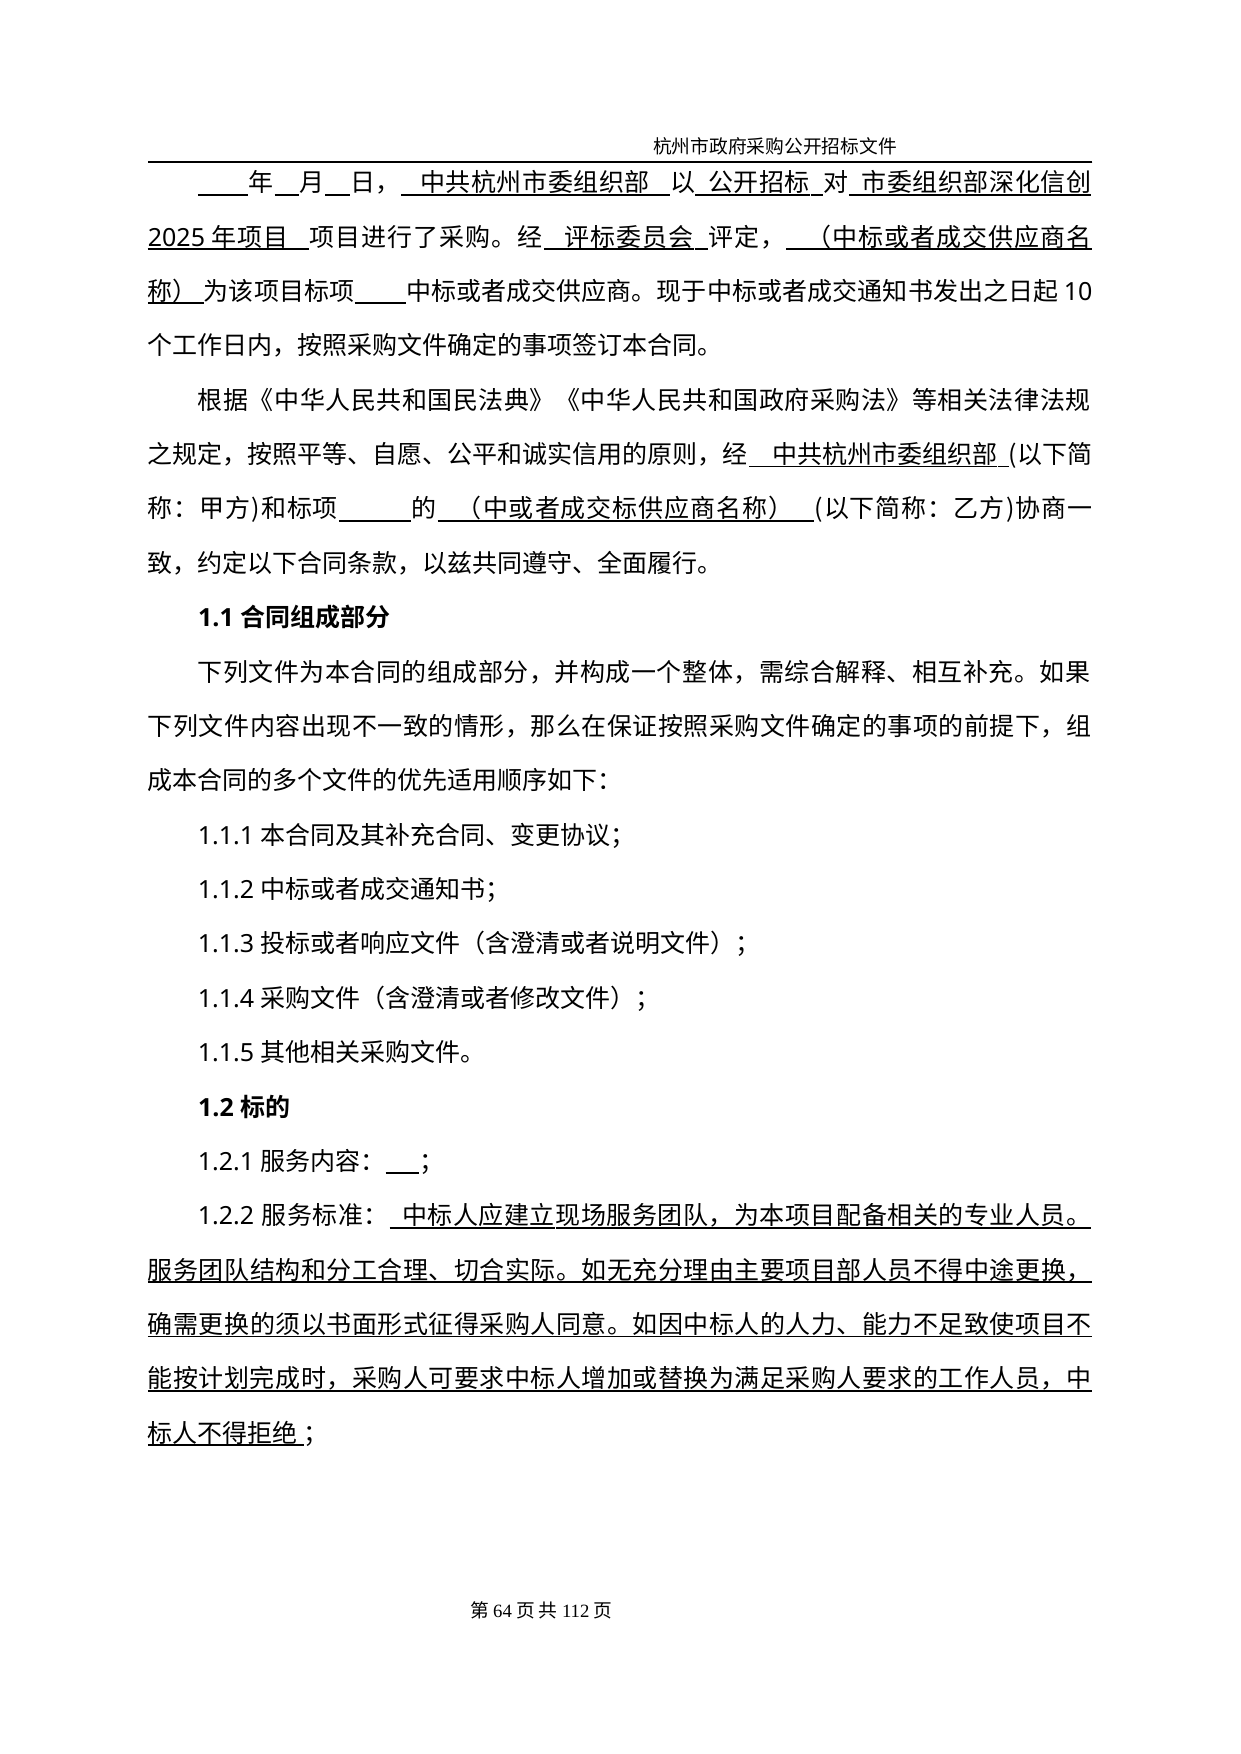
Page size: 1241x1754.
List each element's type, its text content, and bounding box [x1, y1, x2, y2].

text 1.2.2 服务标准： 中标人应建立现场服务团队，为本项目配备相关的专业人员。服务团队结构和分工合理、切合实际。如无充分理由主要项目部人员不得中途更换，确需更换的须以书面形式征得采购人同意。如因中标人的人力、能力不足致使项目不能按计划完成时，采购人可要求中标人增加或替换为满足采购人要求的工作人员，中标人不得拒绝 ； [148, 1196, 1092, 1281]
text 1.1.1 本合同及其补充合同、变更协议； [148, 815, 1092, 851]
text 1.1.4 采购文件（含澄清或者修改文件）； [148, 978, 1092, 1014]
text 1.2.1 服务内容： ； [148, 1141, 1092, 1178]
text 1.2.2 服务标准： 中标人应建立现场服务团队，为本项目配备相关的专业人员。服务团队结构和分工合理、切合实际。如无充分理由主要项目部人员不得中途更换，确需更换的须以书面形式征得采购人同意。如因中标人的人力、能力不足致使项目不能按计划完成时，采购人可要求中标人增加或替换为满足采购人要求的工作人员，中标人不得拒绝 ； [148, 1283, 1092, 1336]
text 1.1.2 中标或者成交通知书； [148, 869, 1092, 906]
text 年 月 日， 中共杭州市委组织部 以 公开招标 对 市委组织部深化信创2025年项目 项目进行了采购。经 评标委员会 评定， （中标或者成交供应商名称） 为该项目标项 中标或者成交供应商。现于中标或者成交通知书发出之日起10个工作日内，按照采购文件确定的事项签订本合同。 [148, 163, 1092, 362]
text 1.1.5 其他相关采购文件。 [148, 1033, 1092, 1069]
text 1.2 标的 [148, 1087, 1092, 1123]
text 1.2.2 服务标准： 中标人应建立现场服务团队，为本项目配备相关的专业人员。服务团队结构和分工合理、切合实际。如无充分理由主要项目部人员不得中途更换，确需更换的须以书面形式征得采购人同意。如因中标人的人力、能力不足致使项目不能按计划完成时，采购人可要求中标人增加或替换为满足采购人要求的工作人员，中标人不得拒绝 ； [148, 1337, 1092, 1390]
text 下列文件为本合同的组成部分，并构成一个整体，需综合解释、相互补充。如果下列文件内容出现不一致的情形，那么在保证按照采购文件确定的事项的前提下，组成本合同的多个文件的优先适用顺序如下： [148, 652, 1092, 797]
text 根据《中华人民共和国民法典》《中华人民共和国政府采购法》等相关法律法规之规定，按照平等、自愿、公平和诚实信用的原则，经 中共杭州市委组织部 (以下简称：甲方)和标项 的 （中或者成交标供应商名称） (以下简称：乙方)协商一致，约定以下合同条款，以兹共同遵守、全面履行。 [148, 380, 1092, 579]
text 1.1 合同组成部分 [148, 598, 1092, 634]
text 1.2.2 服务标准： 中标人应建立现场服务团队，为本项目配备相关的专业人员。服务团队结构和分工合理、切合实际。如无充分理由主要项目部人员不得中途更换，确需更换的须以书面形式征得采购人同意。如因中标人的人力、能力不足致使项目不能按计划完成时，采购人可要求中标人增加或替换为满足采购人要求的工作人员，中标人不得拒绝 ； [148, 1392, 1092, 1449]
text 1.1.3 投标或者响应文件（含澄清或者说明文件）； [148, 924, 1092, 960]
